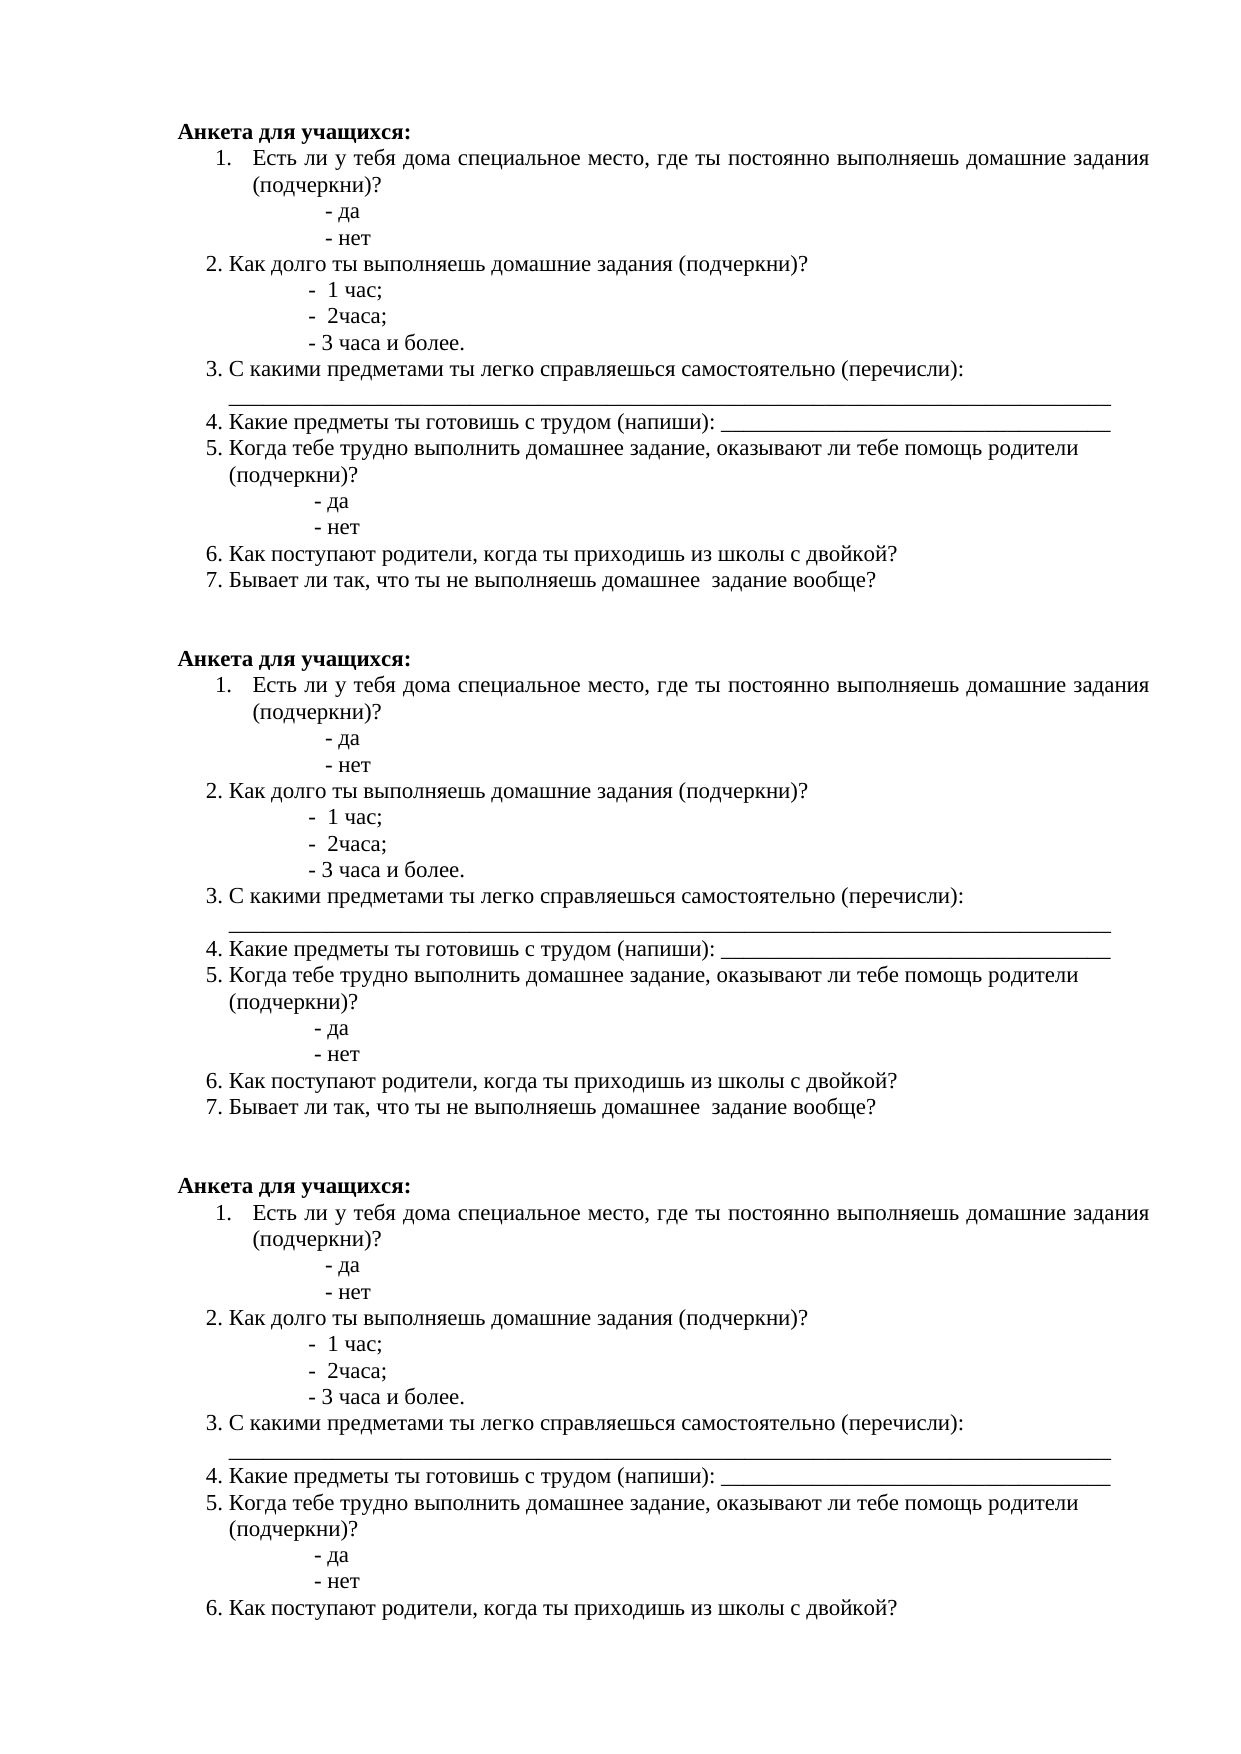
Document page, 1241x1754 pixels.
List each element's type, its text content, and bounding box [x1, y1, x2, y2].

text 6. Как поступают родители, когда ты приходишь из школы с двойкой? [177, 1594, 1152, 1620]
list Есть ли у тебя дома специальное место, где ты постоянно выполняешь домашние задания (подчеркни)? [215, 144, 1152, 197]
text 3. С какими предметами ты легко справляешься самостоятельно (перечисли): [177, 1409, 1152, 1436]
text - нет [325, 223, 1152, 250]
text 2. Как долго ты выполняешь домашние задания (подчеркни)? [177, 1304, 1152, 1330]
text - 2часа; [251, 830, 1152, 856]
text 6. Как поступают родители, когда ты приходишь из школы с двойкой? [177, 540, 1152, 566]
text - да [251, 1541, 1152, 1568]
text 4. Какие предметы ты готовишь с трудом (напиши): __________________________________ [177, 1462, 1152, 1488]
text 4. Какие предметы ты готовишь с трудом (напиши): __________________________________ [177, 408, 1152, 434]
text - да [251, 487, 1152, 513]
text - 3 часа и более. [251, 1383, 1152, 1409]
text 3. С какими предметами ты легко справляешься самостоятельно (перечисли): [177, 882, 1152, 909]
text - нет [325, 1278, 1152, 1304]
text - 3 часа и более. [251, 856, 1152, 882]
text Анкета для учащихся: [177, 118, 1152, 144]
text 2. Как долго ты выполняешь домашние задания (подчеркни)? [177, 250, 1152, 276]
text - нет [251, 1568, 1152, 1594]
text _____________________________________________________________________________ [177, 382, 1152, 408]
text - 1 час; [251, 803, 1152, 830]
text Анкета для учащихся: [177, 1172, 1152, 1199]
text - нет [325, 751, 1152, 777]
text 5. Когда тебе трудно выполнить домашнее задание, оказывают ли тебе помощь родители [177, 961, 1152, 988]
text - да [325, 1251, 1152, 1278]
text 5. Когда тебе трудно выполнить домашнее задание, оказывают ли тебе помощь родители [177, 434, 1152, 461]
list Есть ли у тебя дома специальное место, где ты постоянно выполняешь домашние задания (подчеркни)? [215, 1199, 1152, 1251]
text (подчеркни)? [177, 988, 1152, 1014]
text 7. Бывает ли так, что ты не выполняешь домашнее задание вообще? [177, 566, 1152, 592]
text _____________________________________________________________________________ [177, 1436, 1152, 1462]
text - 1 час; [251, 276, 1152, 303]
text - да [325, 724, 1152, 751]
text 2. Как долго ты выполняешь домашние задания (подчеркни)? [177, 777, 1152, 803]
text - да [325, 197, 1152, 223]
text - нет [251, 1041, 1152, 1067]
text (подчеркни)? [177, 1515, 1152, 1541]
text - 2часа; [251, 1357, 1152, 1383]
text 4. Какие предметы ты готовишь с трудом (напиши): __________________________________ [177, 935, 1152, 961]
text 6. Как поступают родители, когда ты приходишь из школы с двойкой? [177, 1067, 1152, 1093]
text 7. Бывает ли так, что ты не выполняешь домашнее задание вообще? [177, 1093, 1152, 1119]
text 3. С какими предметами ты легко справляешься самостоятельно (перечисли): [177, 355, 1152, 382]
text Анкета для учащихся: [177, 645, 1152, 672]
text - нет [251, 513, 1152, 540]
text - 1 час; [251, 1330, 1152, 1357]
text (подчеркни)? [177, 461, 1152, 487]
list Есть ли у тебя дома специальное место, где ты постоянно выполняешь домашние задания (подчеркни)? [215, 672, 1152, 724]
text _____________________________________________________________________________ [177, 909, 1152, 935]
text 5. Когда тебе трудно выполнить домашнее задание, оказывают ли тебе помощь родители [177, 1488, 1152, 1515]
text - да [251, 1014, 1152, 1041]
text - 2часа; [251, 303, 1152, 329]
text - 3 часа и более. [251, 329, 1152, 355]
